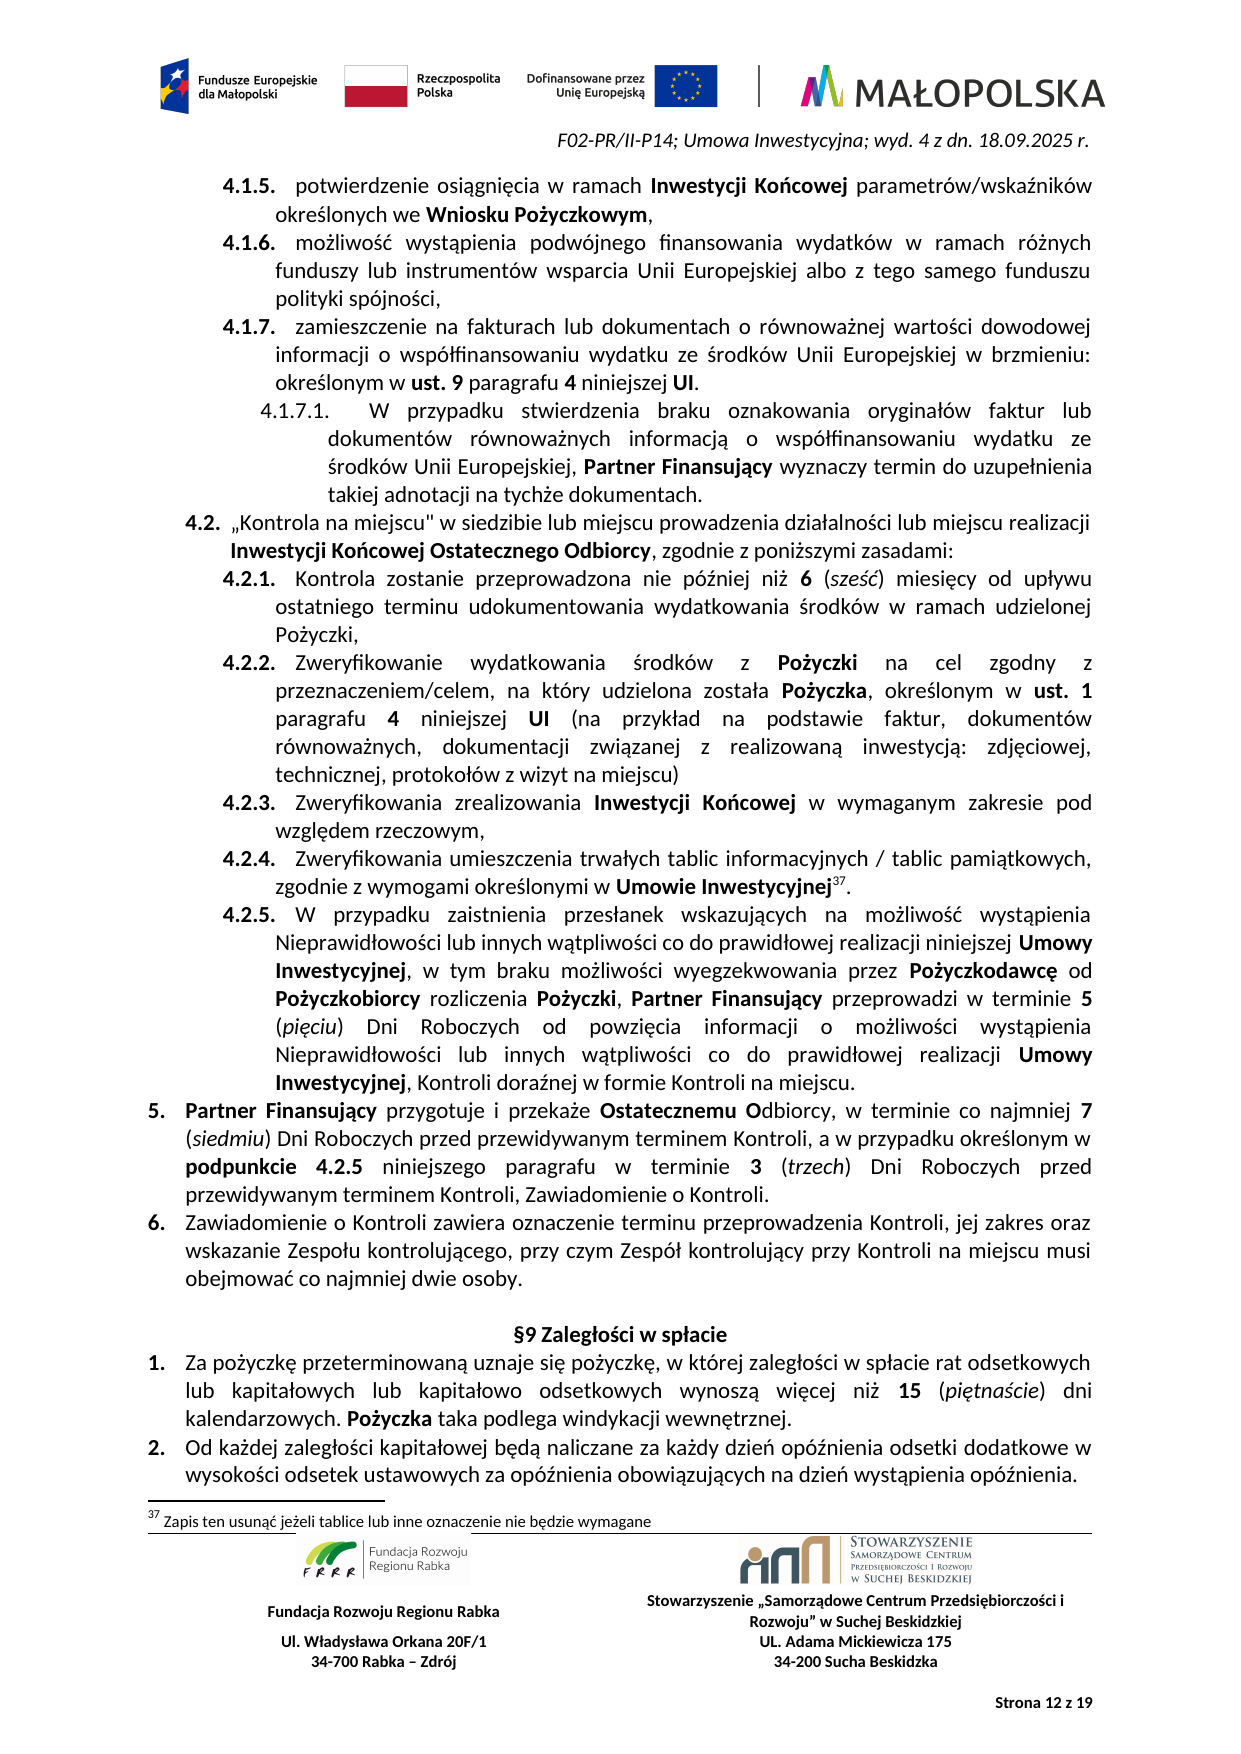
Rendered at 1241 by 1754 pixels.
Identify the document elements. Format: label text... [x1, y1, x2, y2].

list W przypadku zaistnienia przesłanek wskazujących na możliwość wystąpienia Nieprawidłowości lub innych wątpliwości co do prawidłowej realizacji niniejszej Umowy Inwestycyjnej, w tym braku możliwości wyegzekwowania przez Pożyczkodawcę od Pożyczkobiorcy rozliczenia Pożyczki, Partner Finansujący przeprowadzi w terminie 5 (pięciu) Dni Roboczych od powzięcia informacji o możliwości wystąpienia Nieprawidłowości lub innych wątpliwości co do prawidłowej realizacji Umowy Inwestycyjnej, Kontroli doraźnej w formie Kontroli na miejscu. [223, 900, 1092, 1096]
list Partner Finansujący przygotuje i przekaże Ostatecznemu Odbiorcy, w terminie co najmniej 7 (siedmiu) Dni Roboczych przed przewidywanym terminem Kontroli, a w przypadku określonym w podpunkcie 4.2.5 niniejszego paragrafu w terminie 3 (trzech) Dni Roboczych przed przewidywanym terminem Kontroli, Zawiadomienie o Kontroli. [148, 1096, 1092, 1208]
list Za pożyczkę przeterminowaną uznaje się pożyczkę, w której zaległości w spłacie rat odsetkowych lub kapitałowych lub kapitałowo odsetkowych wynoszą więcej niż 15 (piętnaście) dni kalendarzowych. Pożyczka taka podlega windykacji wewnętrznej. [148, 1348, 1092, 1433]
list Zweryfikowania zrealizowania Inwestycji Końcowej w wymaganym zakresie pod względem rzeczowym, [223, 788, 1092, 844]
list potwierdzenie osiągnięcia w ramach Inwestycji Końcowej parametrów/wskaźników określonych we Wniosku Pożyczkowym, [223, 172, 1092, 228]
picture [737, 1534, 974, 1586]
list Zweryfikowania umieszczenia trwałych tablic informacyjnych / tablic pamiątkowych, zgodnie z wymogami określonymi w Umowie Inwestycyjnej. [223, 844, 1092, 900]
picture [147, 44, 1120, 128]
list „Kontrola na miejscu" w siedzibie lub miejscu prowadzenia działalności lub miejscu realizacji Inwestycji Końcowej Ostatecznego Odbiorcy, zgodnie z poniższymi zasadami: [185, 508, 1092, 564]
list Zawiadomienie o Kontroli zawiera oznaczenie terminu przeprowadzenia Kontroli, jej zakres oraz wskazanie Zespołu kontrolującego, przy czym Zespół kontrolujący przy Kontroli na miejscu musi obejmować co najmniej dwie osoby. [148, 1208, 1092, 1292]
list zamieszczenie na fakturach lub dokumentach o równoważnej wartości dowodowej informacji o współfinansowaniu wydatku ze środków Unii Europejskiej w brzmieniu: określonym w ust. 9 paragrafu 4 niniejszej UI. [223, 312, 1092, 396]
list Kontrola zostanie przeprowadzona nie później niż 6 (sześć) miesięcy od upływu ostatniego terminu udokumentowania wydatkowania środków w ramach udzielonej Pożyczki, [223, 564, 1092, 648]
list możliwość wystąpienia podwójnego finansowania wydatków w ramach różnych funduszy lub instrumentów wsparcia Unii Europejskiej albo z tego samego funduszu polityki spójności, [223, 228, 1092, 312]
picture [296, 1533, 472, 1586]
list W przypadku stwierdzenia braku oznakowania oryginałów faktur lub dokumentów równoważnych informacją o współfinansowaniu wydatku ze środków Unii Europejskiej, Partner Finansujący wyznaczy termin do uzupełnienia takiej adnotacji na tychże dokumentach. [260, 396, 1092, 508]
text §9 Zaległości w spłacie [148, 1321, 1092, 1348]
list Zweryfikowanie wydatkowania środków z Pożyczki na cel zgodny z przeznaczeniem/celem, na który udzielona została Pożyczka, określonym w ust. 1 paragrafu 4 niniejszej UI (na przykład na podstawie faktur, dokumentów równoważnych, dokumentacji związanej z realizowaną inwestycją: zdjęciowej, technicznej, protokołów z wizyt na miejscu) [223, 648, 1092, 788]
list Od każdej zaległości kapitałowej będą naliczane za każdy dzień opóźnienia odsetki dodatkowe w wysokości odsetek ustawowych za opóźnienia obowiązujących na dzień wystąpienia opóźnienia. [148, 1433, 1092, 1489]
